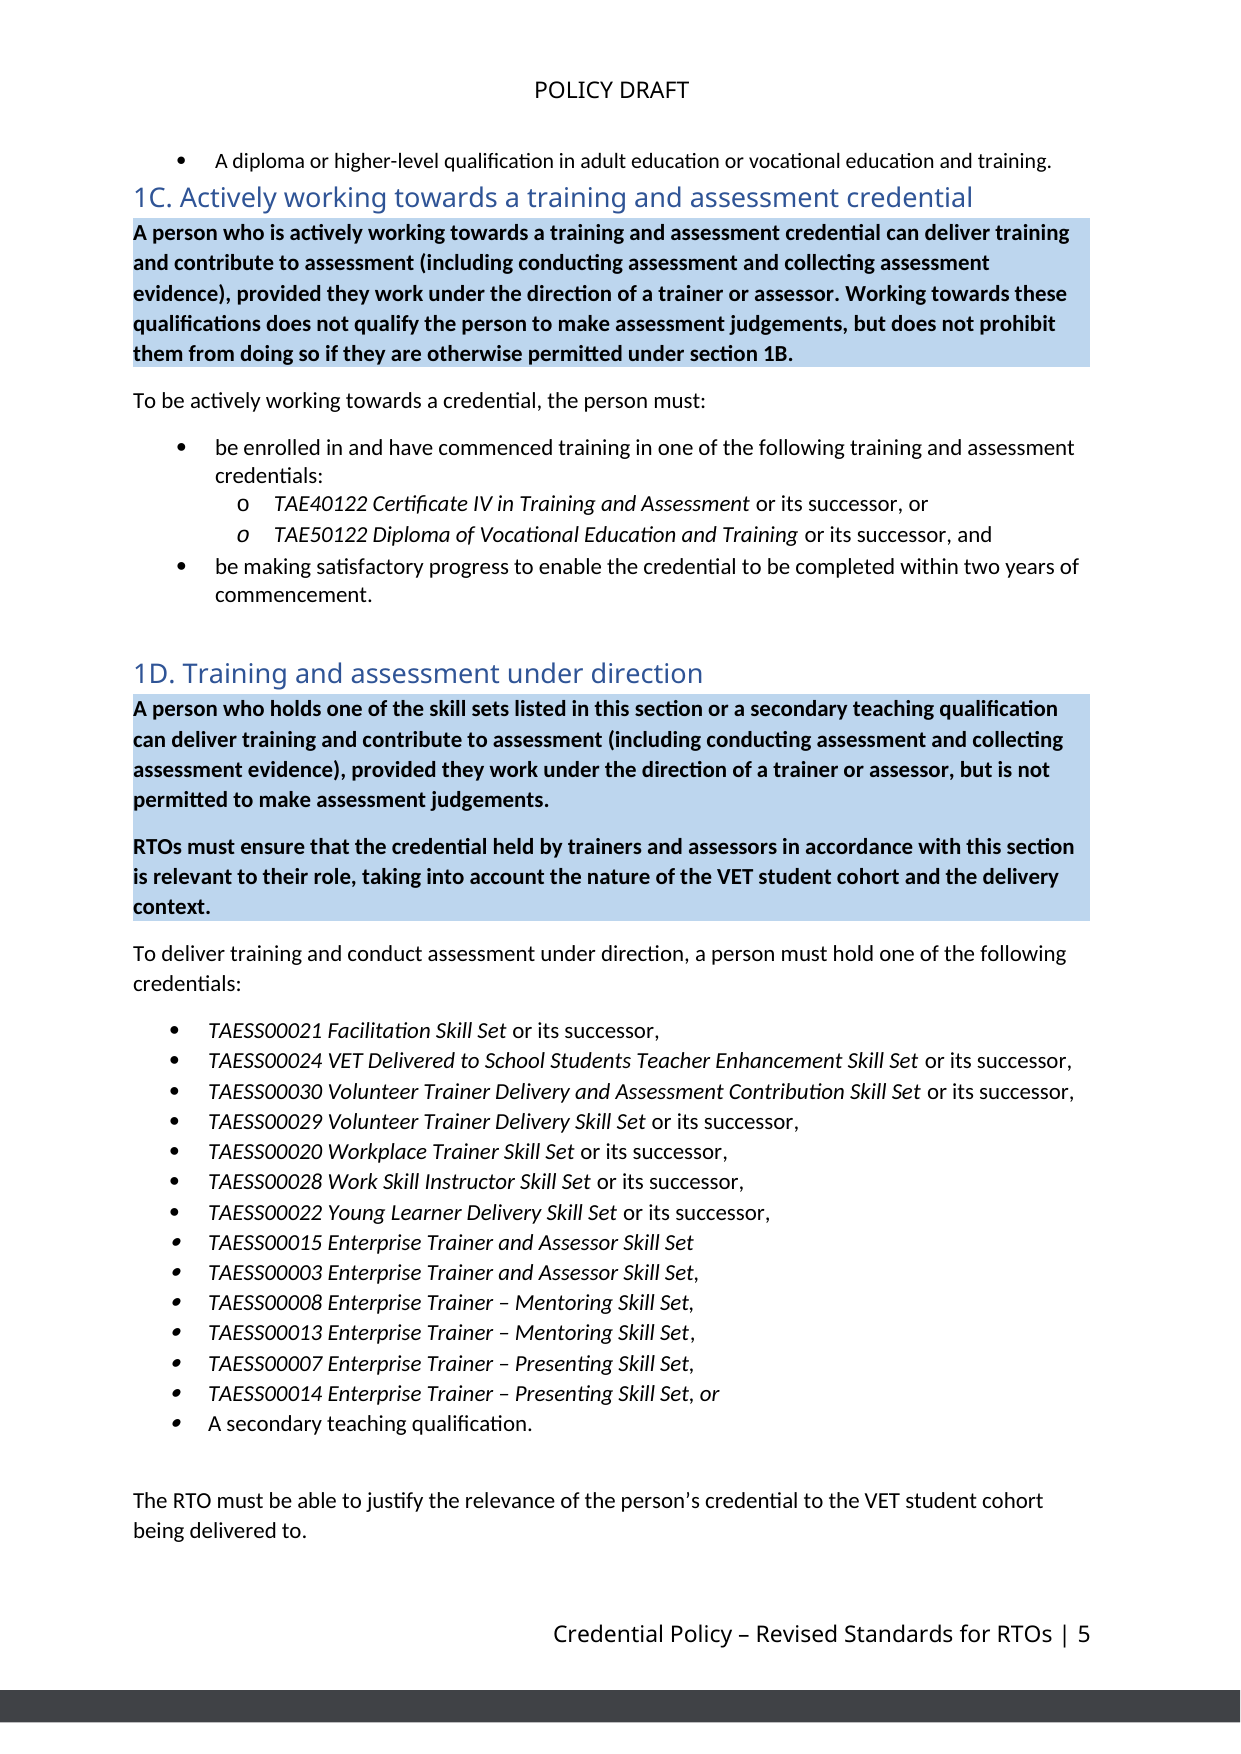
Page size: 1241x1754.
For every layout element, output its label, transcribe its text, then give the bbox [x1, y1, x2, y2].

list TAESS00014 Enterprise Trainer – Presenting Skill Set, or [170, 1379, 1090, 1407]
list TAESS00015 Enterprise Trainer and Assessor Skill Set [170, 1228, 1090, 1256]
list TAESS00028 Work Skill Instructor Skill Set or its successor, [170, 1167, 1090, 1196]
list TAESS00021 Facilitation Skill Set or its successor, [170, 1016, 1090, 1044]
text The RTO must be able to justify the relevance of the person’s credential to the VET student cohort being delivered to. [133, 1486, 1090, 1544]
list be enrolled in and have commenced training in one of the following training and assessment credentials: [177, 433, 1090, 489]
list be making satisfactory progress to enable the credential to be completed within two years of commencement. [177, 552, 1090, 608]
list TAESS00020 Workplace Trainer Skill Set or its successor, [170, 1137, 1090, 1165]
list A diploma or higher-level qualification in adult education or vocational education and training. [177, 148, 1090, 174]
list A secondary teaching qualification. [170, 1409, 1090, 1437]
list TAE40122 Certificate IV in Training and Assessment or its successor, or [236, 489, 1090, 518]
text A person who is actively working towards a training and assessment credential can deliver training and contribute to assessment (including conducting assessment and collecting assessment evidence), provided they work under the direction of a trainer or assessor. Working towards these qualifications does not qualify the person to make assessment judgements, but does not prohibit them from doing so if they are otherwise permitted under section 1B. [133, 218, 1090, 367]
text To be actively working towards a credential, the person must: [133, 386, 1090, 414]
list TAESS00003 Enterprise Trainer and Assessor Skill Set, [170, 1258, 1090, 1286]
text A person who holds one of the skill sets listed in this section or a secondary teaching qualification can deliver training and contribute to assessment (including conducting assessment and collecting assessment evidence), provided they work under the direction of a trainer or assessor, but is not permitted to make assessment judgements. [133, 694, 1090, 813]
list TAESS00029 Volunteer Trainer Delivery Skill Set or its successor, [170, 1107, 1090, 1135]
list TAESS00024 VET Delivered to School Students Teacher Enhancement Skill Set or its successor, [170, 1047, 1090, 1075]
list TAESS00013 Enterprise Trainer – Mentoring Skill Set, [170, 1318, 1090, 1347]
list TAE50122 Diploma of Vocational Education and Training or its successor, and [236, 520, 1090, 549]
text 1C. Actively working towards a training and assessment credential [133, 178, 1090, 215]
text RTOs must ensure that the credential held by trainers and assessors in accordance with this section is relevant to their role, taking into account the nature of the VET student cohort and the delivery context. [133, 832, 1090, 921]
list TAESS00022 Young Learner Delivery Skill Set or its successor, [170, 1198, 1090, 1226]
text 1D. Training and assessment under direction [133, 655, 1090, 692]
list TAESS00007 Enterprise Trainer – Presenting Skill Set, [170, 1349, 1090, 1377]
text To deliver training and conduct assessment under direction, a person must hold one of the following credentials: [133, 939, 1090, 998]
list TAESS00008 Enterprise Trainer – Mentoring Skill Set, [170, 1288, 1090, 1316]
list TAESS00030 Volunteer Trainer Delivery and Assessment Contribution Skill Set or its successor, [170, 1077, 1090, 1105]
